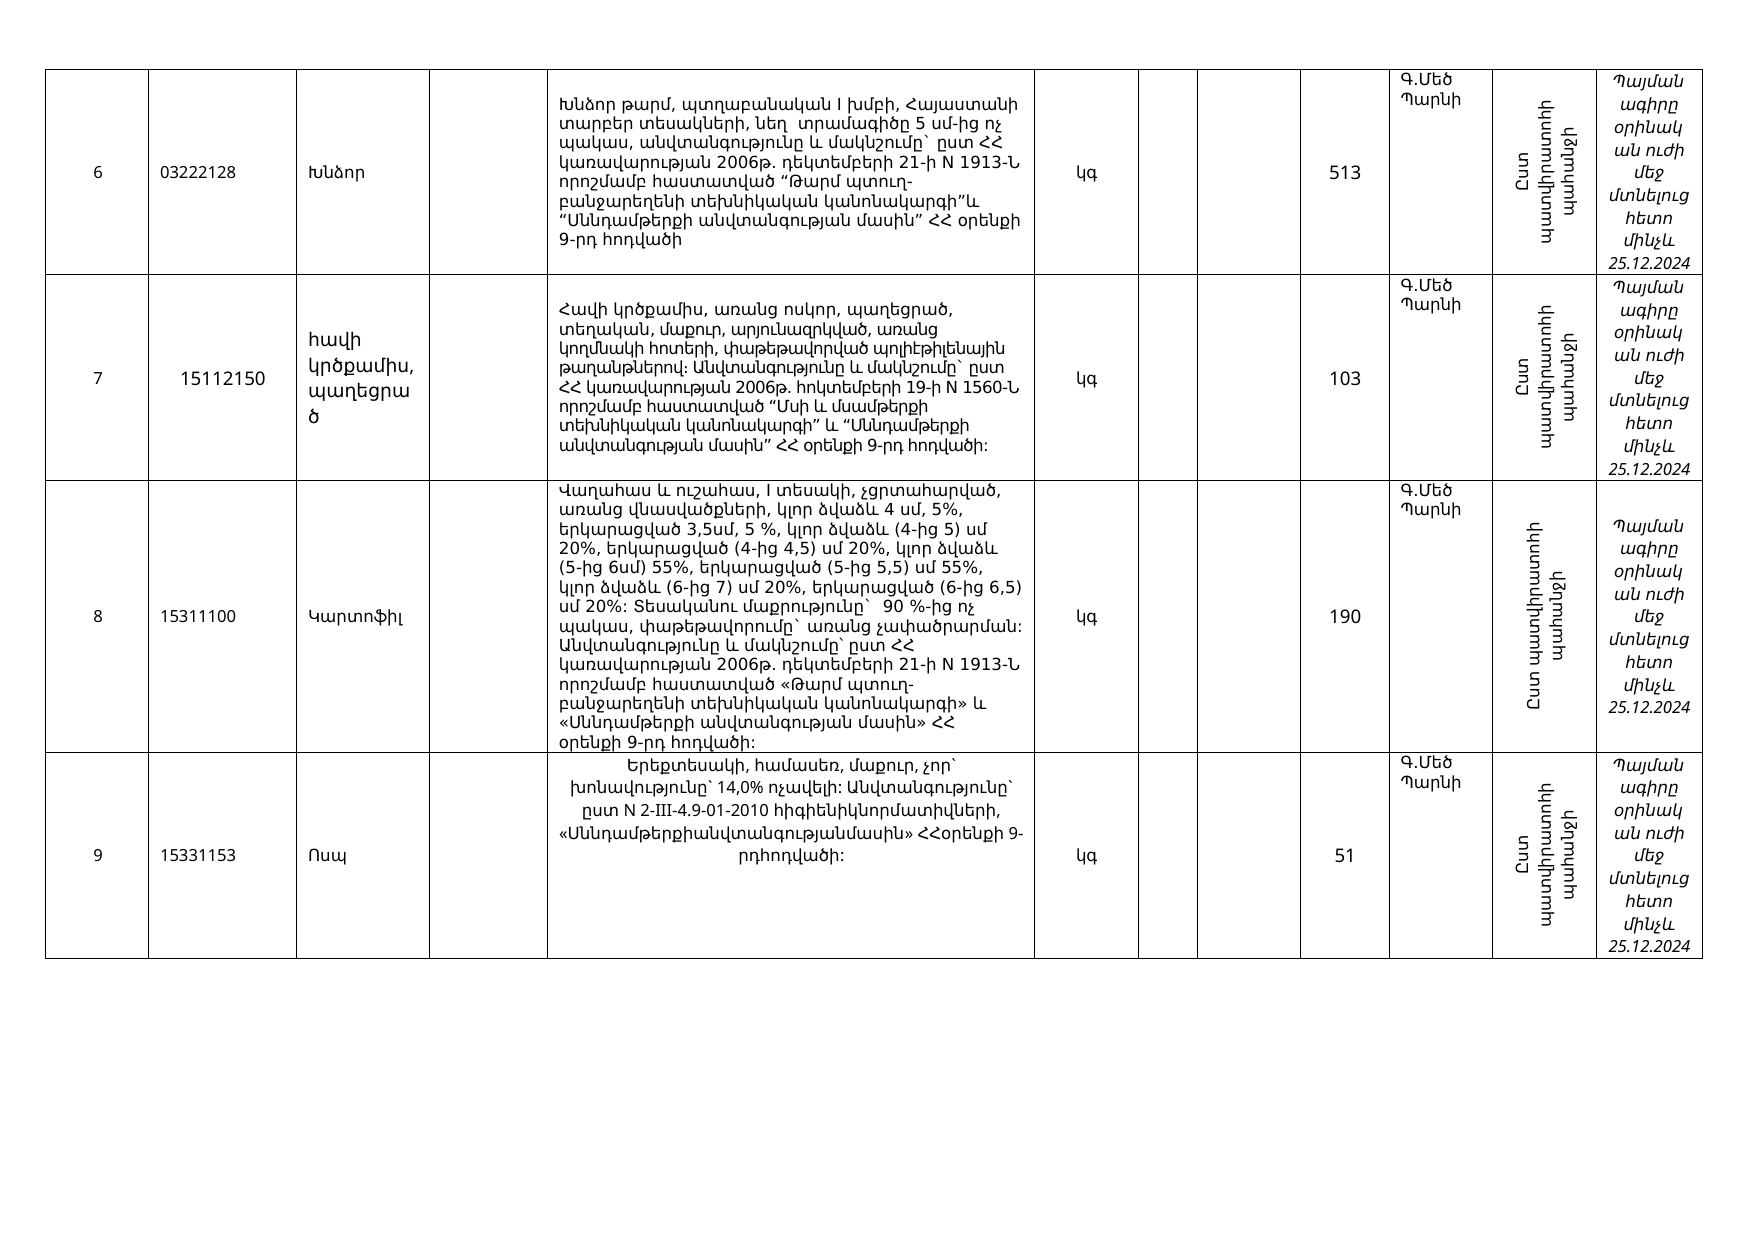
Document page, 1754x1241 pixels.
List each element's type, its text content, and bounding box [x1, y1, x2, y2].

table_cell Պայմանագիրը օրինական ուժի մեջ մտնելուց հետո մինչև 25.12.2024 [1597, 275, 1702, 480]
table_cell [1493, 753, 1596, 957]
table_cell 7 [46, 275, 148, 480]
table_cell կգ [1035, 481, 1138, 752]
table_cell Կարտոֆիլ [297, 481, 429, 752]
table_cell 15331153 [149, 753, 296, 957]
table_cell հավի կրծքամիս, պաղեցրած [297, 275, 429, 480]
table_cell Գ.Մեծ Պարնի [1390, 753, 1492, 957]
table_cell [1139, 753, 1197, 957]
table_cell 51 [1301, 753, 1389, 957]
table_cell Գ.Մեծ Պարնի [1390, 70, 1492, 274]
table_cell Երեքտեսակի, համասեռ, մաքուր, չոր` խոնավությունը` 14,0% ոչավելի: Անվտանգությունը` ըստ N 2-III-4.9-01-2010 հիգիենիկնորմատիվների, «Սննդամթերքիանվտանգությանմասին» ՀՀօրենքի 9-րդհոդվածի: [548, 753, 1034, 957]
table_cell Հավի կրծքամիս, առանց ոսկոր, պաղեցրած, տեղական, մաքուր, արյունազրկված, առանց կողմնակի հոտերի, փաթեթավորված պոլիէթիլենային թաղանթներով։ Անվտանգությունը և մակնշումը` ըստ ՀՀ կառավարության 2006թ. հոկտեմբերի 19-ի N 1560-Ն որոշմամբ հաստատված “Մսի և մսամթերքի տեխնիկական կանոնակարգի” և “Սննդամթերքի անվտանգության մասին” ՀՀ օրենքի 9-րդ հոդվածի: [548, 275, 1034, 480]
table_cell [1139, 481, 1197, 752]
table_cell Ոսպ [297, 753, 429, 957]
table_cell [1139, 275, 1197, 480]
table_cell [430, 481, 547, 752]
table_cell Գ.Մեծ Պարնի [1390, 481, 1492, 752]
table_cell 03222128 [149, 70, 296, 274]
table_cell 15311100 [149, 481, 296, 752]
table_cell Ըստ պատվիրատոհի պահանջի [1493, 275, 1596, 480]
table_cell 103 [1301, 275, 1389, 480]
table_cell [1597, 753, 1702, 957]
table_cell [1198, 70, 1300, 274]
table_cell կգ [1035, 275, 1138, 480]
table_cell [1493, 70, 1596, 274]
table_cell 9 [46, 753, 148, 957]
table_cell [1198, 481, 1300, 752]
table_cell [1198, 275, 1300, 480]
table_cell 8 [46, 481, 148, 752]
table_cell 513 [1301, 70, 1389, 274]
table_cell 15112150 [149, 275, 296, 480]
table_cell [430, 275, 547, 480]
table_cell [430, 753, 547, 957]
table_cell Ըստ պատվիրատոհի պահանջի [1493, 481, 1596, 752]
table_cell Գ.Մեծ Պարնի [1390, 275, 1492, 480]
table_cell Վաղահաս և ուշահաս, I տեսակի, չցրտահարված, առանց վնասվածքների, կլոր ձվաձև 4 սմ, 5%, երկարացված 3,5սմ, 5 %, կլոր ձվաձև (4-ից 5) սմ 20%, երկարացված (4-ից 4,5) սմ 20%, կլոր ձվաձև (5-ից 6սմ) 55%, երկարացված (5-ից 5,5) սմ 55%, կլոր ձվաձև (6-ից 7) սմ 20%, երկարացված (6-ից 6,5) սմ 20%: Տեսականու մաքրությունը` 90 %-ից ոչ պակաս, փաթեթավորումը` առանց չափածրարման: Անվտանգությունը և մակնշումը՝ ըստ ՀՀ կառավարության 2006թ. դեկտեմբերի 21-ի N 1913-Ն որոշմամբ հաստատված «Թարմ պտուղ-բանջարեղենի տեխնիկական կանոնակարգի» և «Սննդամթերքի անվտանգության մասին» ՀՀ օրենքի 9-րդ հոդվածի: [548, 481, 1034, 752]
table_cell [1597, 70, 1702, 274]
table_cell Խնձոր թարմ, պտղաբանական I խմբի, Հայաստանի տարբեր տեսակների, նեղ տրամագիծը 5 սմ-ից ոչ պակաս, անվտանգությունը և մակնշումը` ըստ ՀՀ կառավարության 2006թ. դեկտեմբերի 21-ի N 1913-Ն որոշմամբ հաստատված “Թարմ պտուղ-բանջարեղենի տեխնիկական կանոնակարգի”և “Սննդամթերքի անվտանգության մասին” ՀՀ օրենքի 9-րդ հոդվածի [548, 70, 1034, 274]
table_cell Խնձոր [297, 70, 429, 274]
table_cell Պայմանագիրը օրինական ուժի մեջ մտնելուց հետո մինչև 25.12.2024 [1597, 481, 1702, 752]
table_cell [1198, 753, 1300, 957]
table_cell [430, 70, 547, 274]
table_cell կգ [1035, 753, 1138, 957]
table_cell 190 [1301, 481, 1389, 752]
table_cell [1139, 70, 1197, 274]
table_cell 6 [46, 70, 148, 274]
table_cell կգ [1035, 70, 1138, 274]
